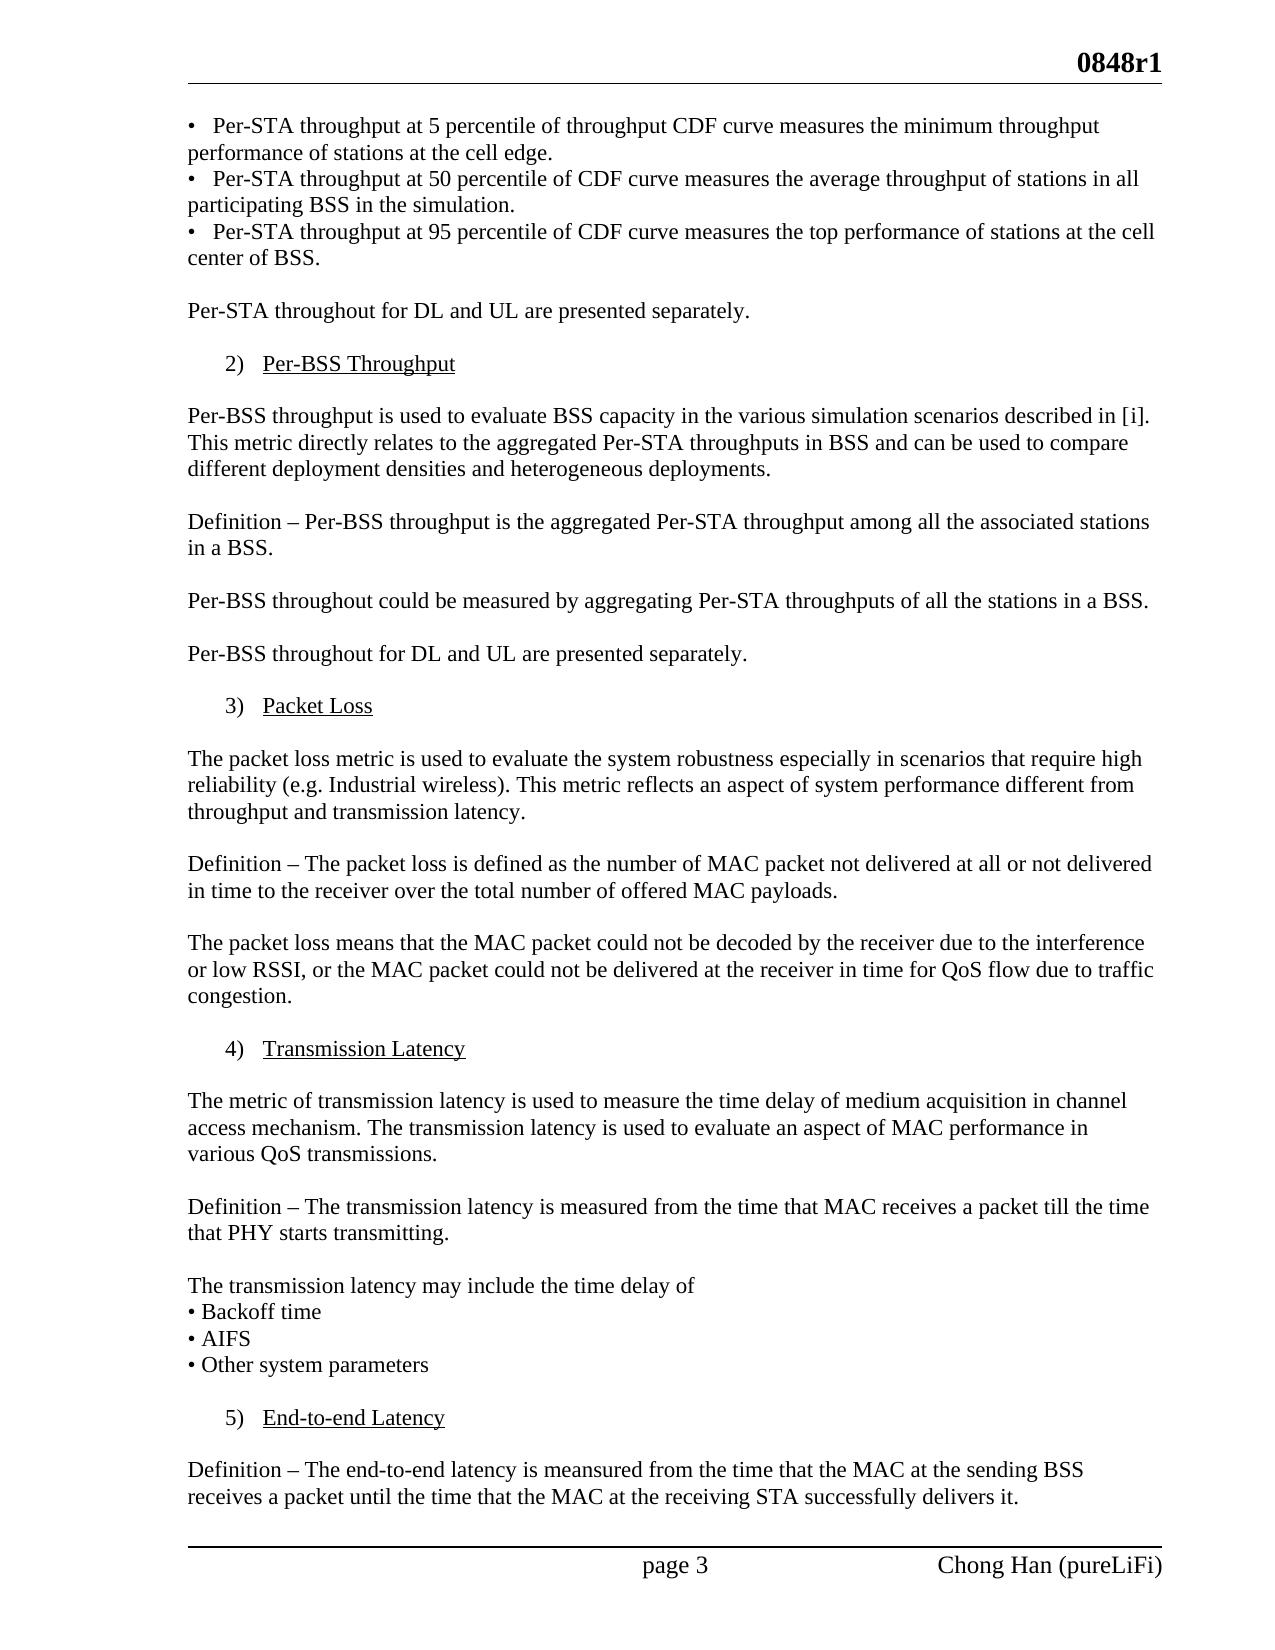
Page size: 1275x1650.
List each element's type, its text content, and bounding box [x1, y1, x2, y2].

text The metric of transmission latency is used to measure the time delay of medium acquisition in channel access mechanism. The transmission latency is used to evaluate an aspect of MAC performance in various QoS transmissions. [187, 1088, 1162, 1167]
text • Backoff time [187, 1298, 1162, 1325]
list Transmission Latency [225, 1035, 1162, 1061]
list Packet Loss [225, 692, 1162, 719]
text • Per-STA throughput at 95 percentile of CDF curve measures the top performance of stations at the cell center of BSS. [187, 218, 1162, 271]
text • Per-STA throughput at 5 percentile of throughput CDF curve measures the minimum throughput performance of stations at the cell edge. [187, 112, 1162, 165]
text The transmission latency may include the time delay of [187, 1272, 1162, 1298]
text Definition – The transmission latency is measured from the time that MAC receives a packet till the time that PHY starts transmitting. [187, 1193, 1162, 1246]
text • Per-STA throughput at 50 percentile of CDF curve measures the average throughput of stations in all participating BSS in the simulation. [187, 165, 1162, 218]
text Per-BSS throughput is used to evaluate BSS capacity in the various simulation scenarios described in [i]. This metric directly relates to the aggregated Per-STA throughputs in BSS and can be used to compare different deployment densities and heterogeneous deployments. [187, 402, 1162, 481]
text Per-STA throughout for DL and UL are presented separately. [187, 297, 1162, 323]
text • Other system parameters [187, 1351, 1162, 1377]
list End-to-end Latency [225, 1404, 1162, 1430]
text Per-BSS throughout could be measured by aggregating Per-STA throughputs of all the stations in a BSS. [187, 587, 1162, 613]
text Definition – Per-BSS throughput is the aggregated Per-STA throughput among all the associated stations in a BSS. [187, 508, 1162, 561]
text Per-BSS throughout for DL and UL are presented separately. [187, 639, 1162, 666]
text Definition – The end-to-end latency is meansured from the time that the MAC at the sending BSS receives a packet until the time that the MAC at the receiving STA successfully delivers it. [187, 1457, 1162, 1509]
text Definition – The packet loss is defined as the number of MAC packet not delivered at all or not delivered in time to the receiver over the total number of offered MAC payloads. [187, 850, 1162, 903]
text The packet loss means that the MAC packet could not be decoded by the receiver due to the interference or low RSSI, or the MAC packet could not be delivered at the receiver in time for QoS flow due to traffic congestion. [187, 929, 1162, 1008]
list Per-BSS Throughput [225, 350, 1162, 376]
text The packet loss metric is used to evaluate the system robustness especially in scenarios that require high reliability (e.g. Industrial wireless). This metric reflects an aspect of system performance different from throughput and transmission latency. [187, 745, 1162, 824]
text • AIFS [187, 1325, 1162, 1351]
